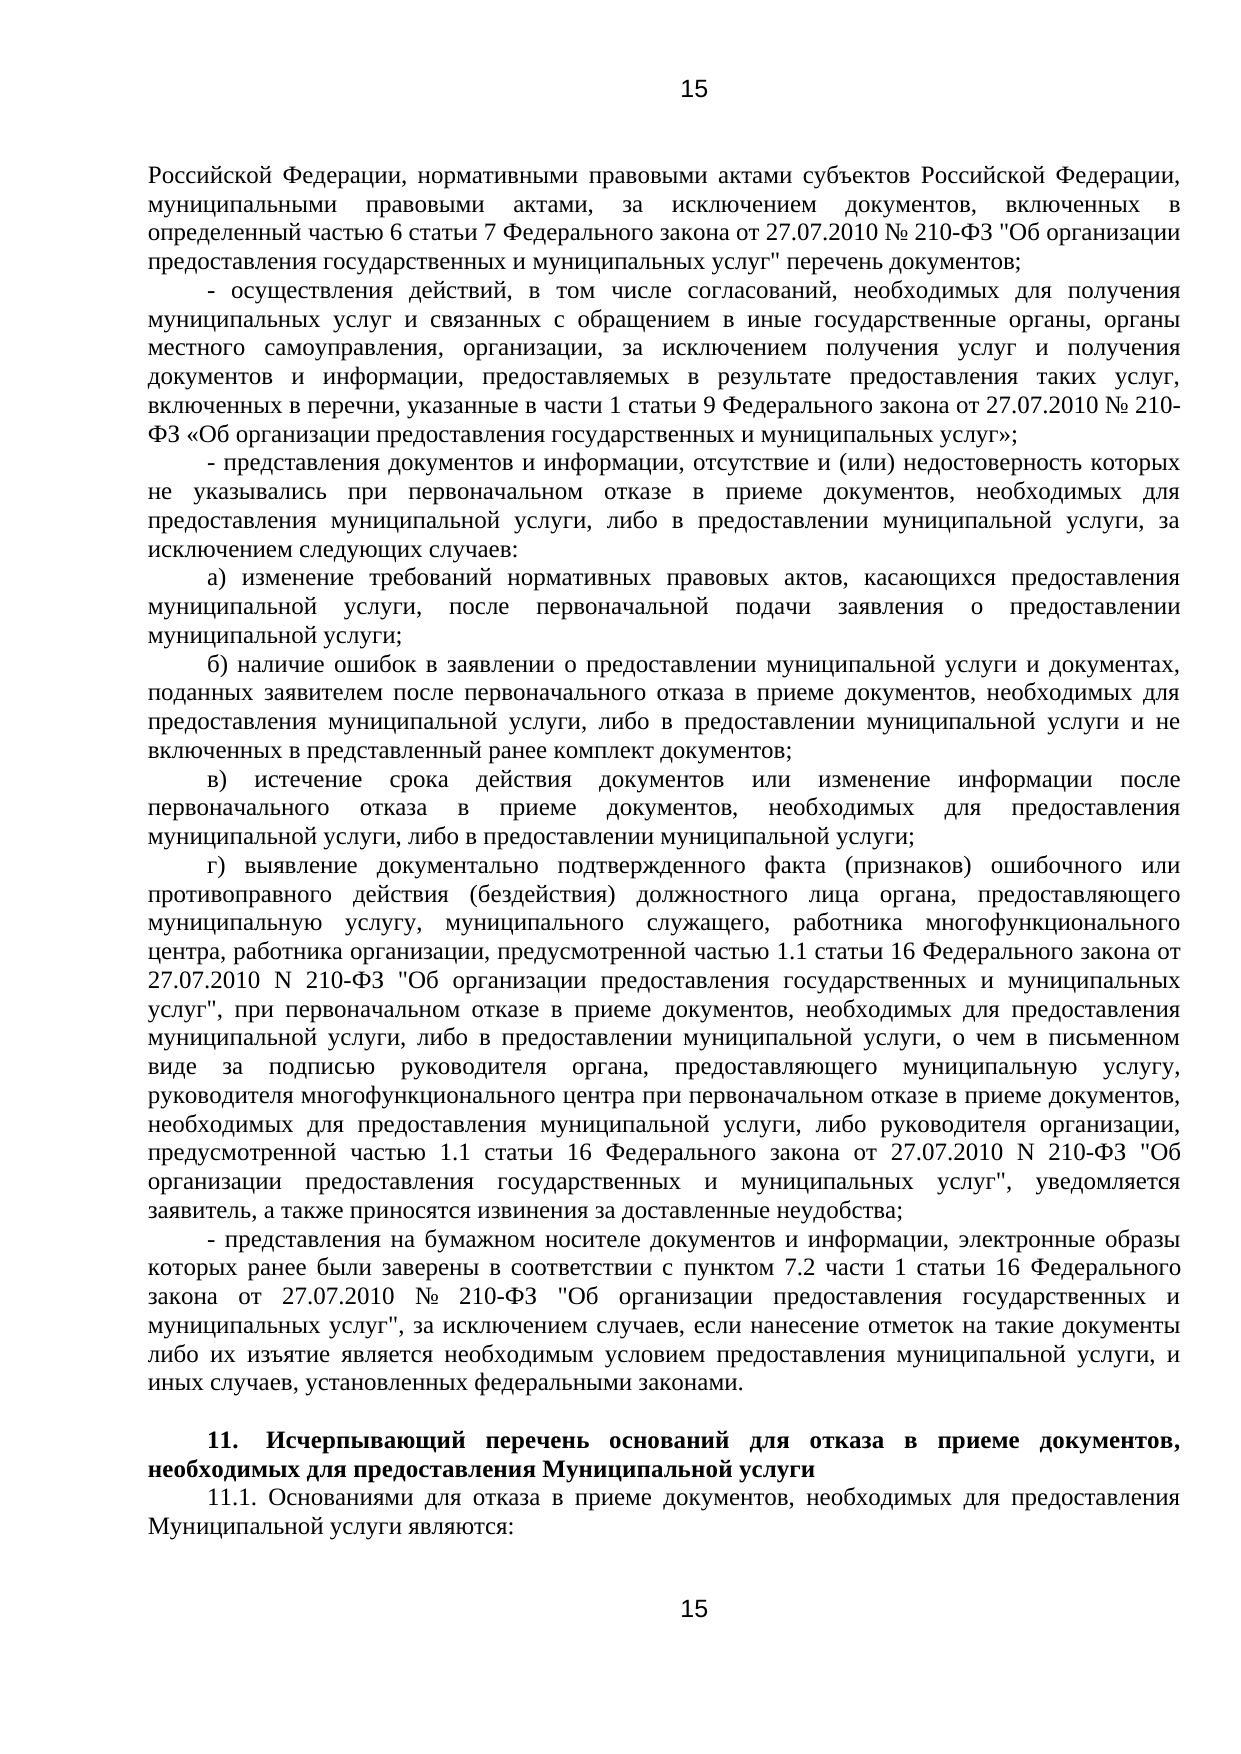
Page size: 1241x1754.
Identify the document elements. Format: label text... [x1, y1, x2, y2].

text в) истечение срока действия документов или изменение информации после первоначального отказа в приеме документов, необходимых для предоставления муниципальной услуги, либо в предоставлении муниципальной услуги; [148, 764, 1181, 850]
text 11.1. Основаниями для отказа в приеме документов, необходимых для предоставления Муниципальной услуги являются: [148, 1482, 1181, 1540]
text г) выявление документально подтвержденного факта (признаков) ошибочного или противоправного действия (бездействия) должностного лица органа, предоставляющего муниципальную услугу, муниципального служащего, работника многофункционального центра, работника организации, предусмотренной частью 1.1 статьи 16 Федерального закона от 27.07.2010 N 210-ФЗ "Об организации предоставления государственных и муниципальных услуг", при первоначальном отказе в приеме документов, необходимых для предоставления муниципальной услуги, либо в предоставлении муниципальной услуги, о чем в письменном виде за подписью руководителя органа, предоставляющего муниципальную услугу, руководителя многофункционального центра при первоначальном отказе в приеме документов, необходимых для предоставления муниципальной услуги, либо руководителя организации, предусмотренной частью 1.1 статьи 16 Федерального закона от 27.07.2010 N 210-ФЗ "Об организации предоставления государственных и муниципальных услуг", уведомляется заявитель, а также приносятся извинения за доставленные неудобства; [148, 850, 1181, 1224]
text - осуществления действий, в том числе согласований, необходимых для получения муниципальных услуг и связанных с обращением в иные государственные органы, органы местного самоуправления, организации, за исключением получения услуг и получения документов и информации, предоставляемых в результате предоставления таких услуг, включенных в перечни, указанные в части 1 статьи 9 Федерального закона от 27.07.2010 № 210-ФЗ «Об организации предоставления государственных и муниципальных услуг»; [148, 275, 1181, 447]
list Исчерпывающий перечень оснований для отказа в приеме документов, необходимых для предоставления Муниципальной услуги [148, 1425, 1181, 1482]
text - представления документов и информации, отсутствие и (или) недостоверность которых не указывались при первоначальном отказе в приеме документов, необходимых для предоставления муниципальной услуги, либо в предоставлении муниципальной услуги, за исключением следующих случаев: [148, 447, 1181, 562]
text - представления на бумажном носителе документов и информации, электронные образы которых ранее были заверены в соответствии с пунктом 7.2 части 1 статьи 16 Федерального закона от 27.07.2010 № 210-ФЗ "Об организации предоставления государственных и муниципальных услуг", за исключением случаев, если нанесение отметок на такие документы либо их изъятие является необходимым условием предоставления муниципальной услуги, и иных случаев, установленных федеральными законами. [148, 1224, 1181, 1396]
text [148, 160, 1181, 275]
text а) изменение требований нормативных правовых актов, касающихся предоставления муниципальной услуги, после первоначальной подачи заявления о предоставлении муниципальной услуги; [148, 562, 1181, 649]
text б) наличие ошибок в заявлении о предоставлении муниципальной услуги и документах, поданных заявителем после первоначального отказа в приеме документов, необходимых для предоставления муниципальной услуги, либо в предоставлении муниципальной услуги и не включенных в представленный ранее комплект документов; [148, 649, 1181, 764]
